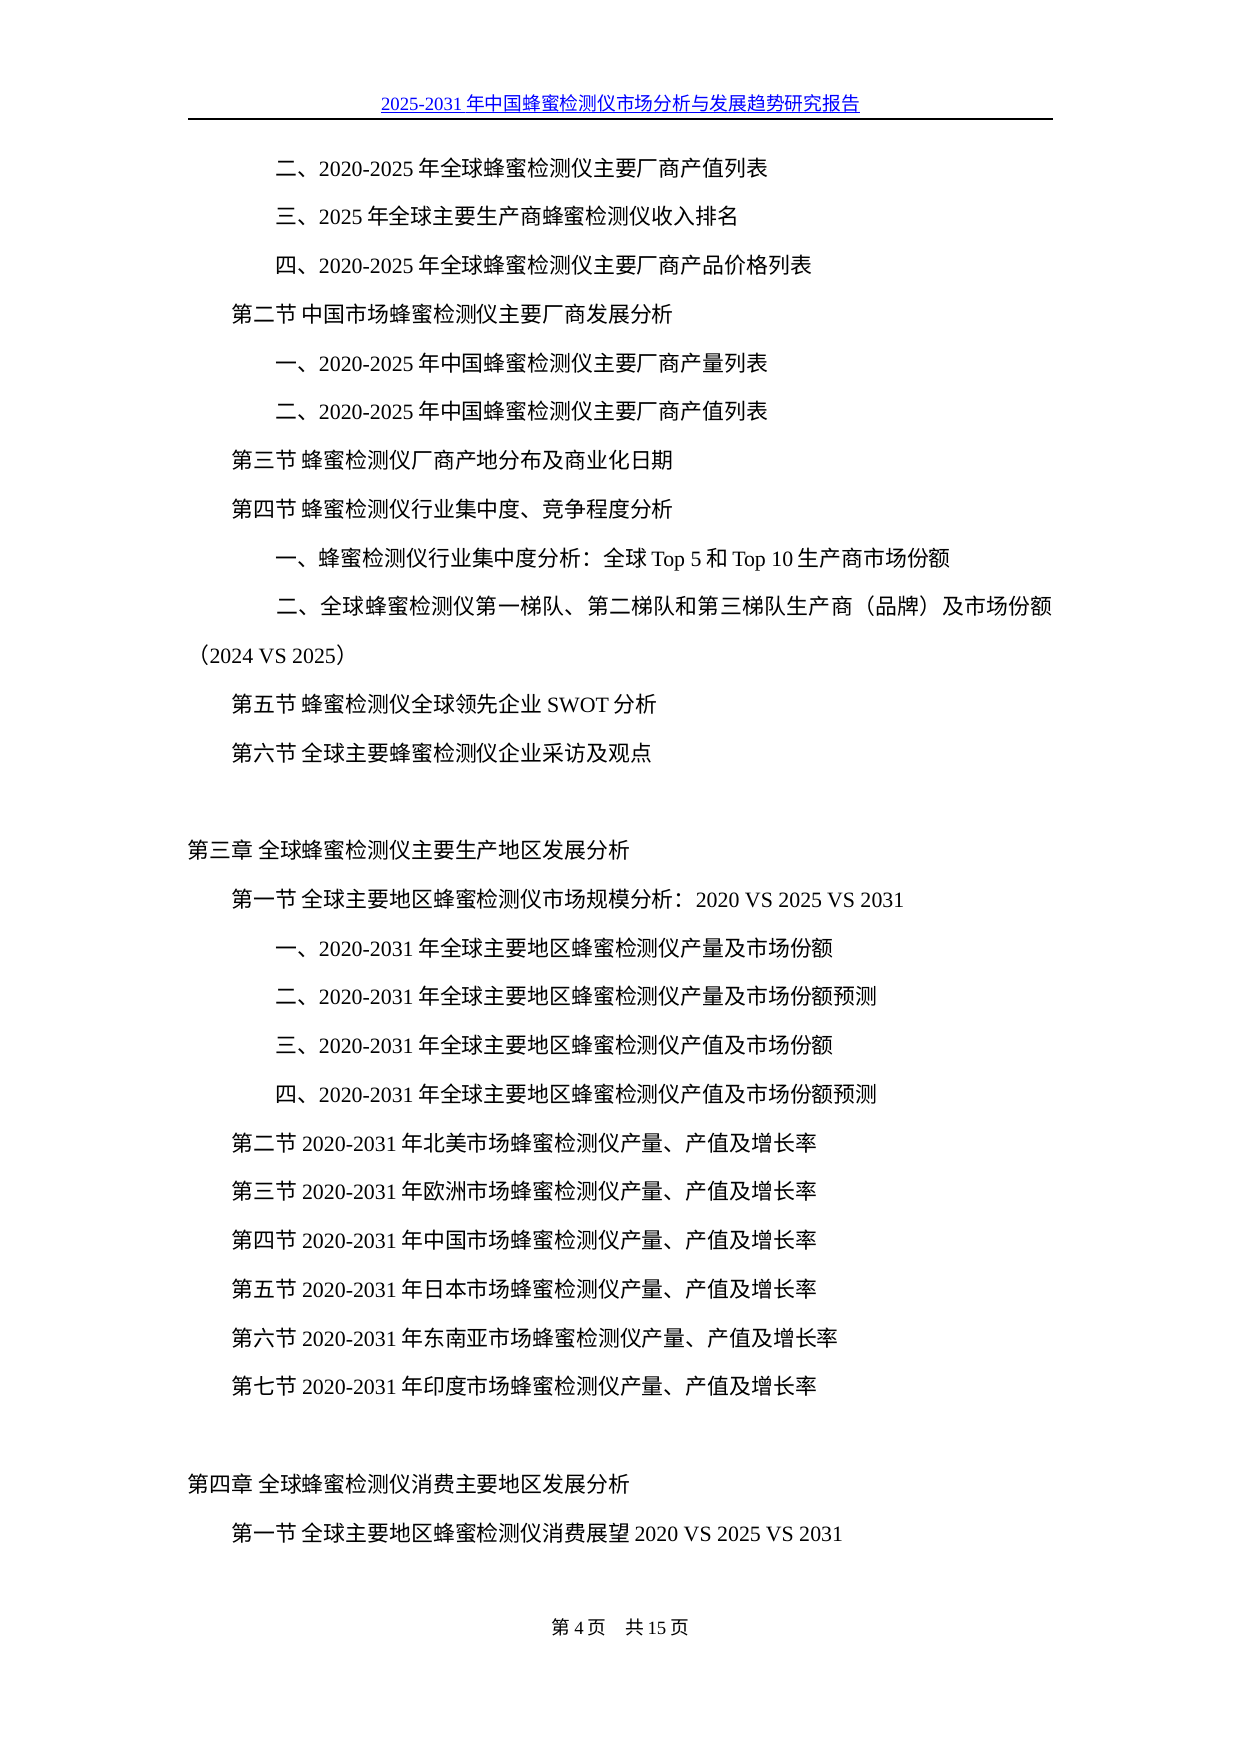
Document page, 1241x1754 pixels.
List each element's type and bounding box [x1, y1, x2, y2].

text [187, 150, 1053, 1548]
